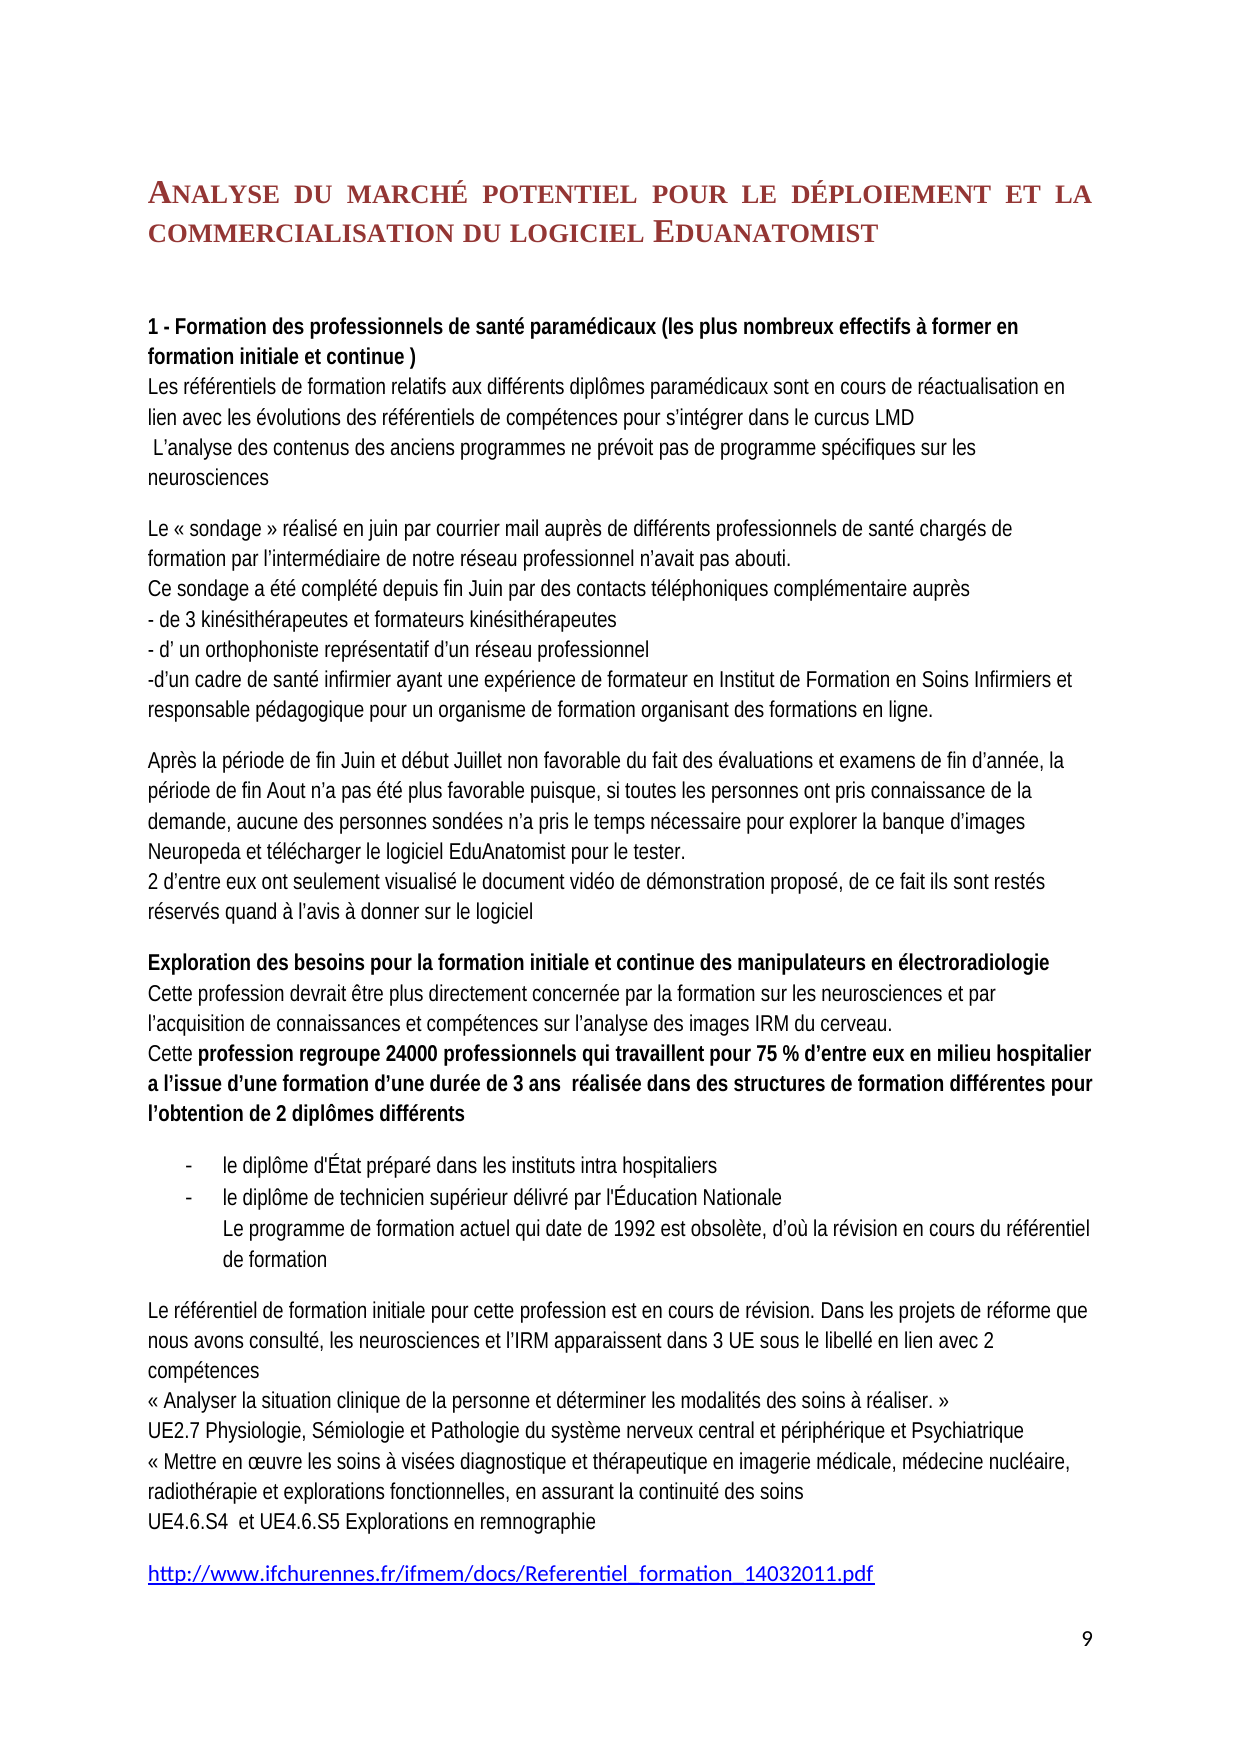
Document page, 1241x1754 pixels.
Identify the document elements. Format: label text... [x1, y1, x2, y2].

text http://www.ifchurennes.fr/ifmem/docs/Referentiel_formation_14032011.pdf [148, 1559, 1093, 1619]
text Le référentiel de formation initiale pour cette profession est en cours de révision. Dans les projets de réforme que nous avons consulté, les neurosciences et l’IRM apparaissent dans 3 UE sous le libellé en lien avec 2 compétences « Analyser la situation clinique de la personne et déterminer les modalités des soins à réaliser. » UE2.7 Physiologie, Sémiologie et Pathologie du système nerveux central et périphérique et Psychiatrique « Mettre en œuvre les soins à visées diagnostique et thérapeutique en imagerie médicale, médecine nucléaire, radiothérapie et explorations fonctionnelles, en assurant la continuité des soins UE4.6.S4 et UE4.6.S5 Explorations en remnographie [148, 1297, 1093, 1534]
list le diplôme d'État préparé dans les instituts intra hospitaliers [185, 1151, 1093, 1179]
text 1 - Formation des professionnels de santé paramédicaux (les plus nombreux effectifs à former en formation initiale et continue ) Les référentiels de formation relatifs aux différents diplômes paramédicaux sont en cours de réactualisation en lien avec les évolutions des référentiels de compétences pour s’intégrer dans le curcus LMD L’analyse des contenus des anciens programmes ne prévoit pas de programme spécifiques sur les neurosciences [148, 313, 1093, 490]
subtitle Analyse du marché potentiel pour le déploiement et la commercialisation du logiciel Eduanatomist [148, 173, 1093, 249]
text Après la période de fin Juin et début Juillet non favorable du fait des évaluations et examens de fin d’année, la période de fin Aout n’a pas été plus favorable puisque, si toutes les personnes ont pris connaissance de la demande, aucune des personnes sondées n’a pris le temps nécessaire pour explorer la banque d’images Neuropeda et télécharger le logiciel EduAnatomist pour le tester. 2 d’entre eux ont seulement visualisé le document vidéo de démonstration proposé, de ce fait ils sont restés réservés quand à l’avis à donner sur le logiciel [148, 747, 1093, 924]
text Exploration des besoins pour la formation initiale et continue des manipulateurs en électroradiologie Cette profession devrait être plus directement concernée par la formation sur les neurosciences et par l’acquisition de connaissances et compétences sur l’analyse des images IRM du cerveau. Cette profession regroupe 24000 professionnels qui travaillent pour 75 % d’entre eux en milieu hospitalier a l’issue d’une formation d’une durée de 3 ans réalisée dans des structures de formation différentes pour l’obtention de 2 diplômes différents [148, 949, 1093, 1127]
text Le « sondage » réalisé en juin par courrier mail auprès de différents professionnels de santé chargés de formation par l’intermédiaire de notre réseau professionnel n’avait pas abouti. Ce sondage a été complété depuis fin Juin par des contacts téléphoniques complémentaire auprès - de 3 kinésithérapeutes et formateurs kinésithérapeutes - d’ un orthophoniste représentatif d’un réseau professionnel -d’un cadre de santé infirmier ayant une expérience de formateur en Institut de Formation en Soins Infirmiers et responsable pédagogique pour un organisme de formation organisant des formations en ligne. [148, 515, 1093, 722]
list le diplôme de technicien supérieur délivré par l'Éducation Nationale Le programme de formation actuel qui date de 1992 est obsolète, d’où la révision en cours du référentiel de formation [185, 1183, 1093, 1272]
